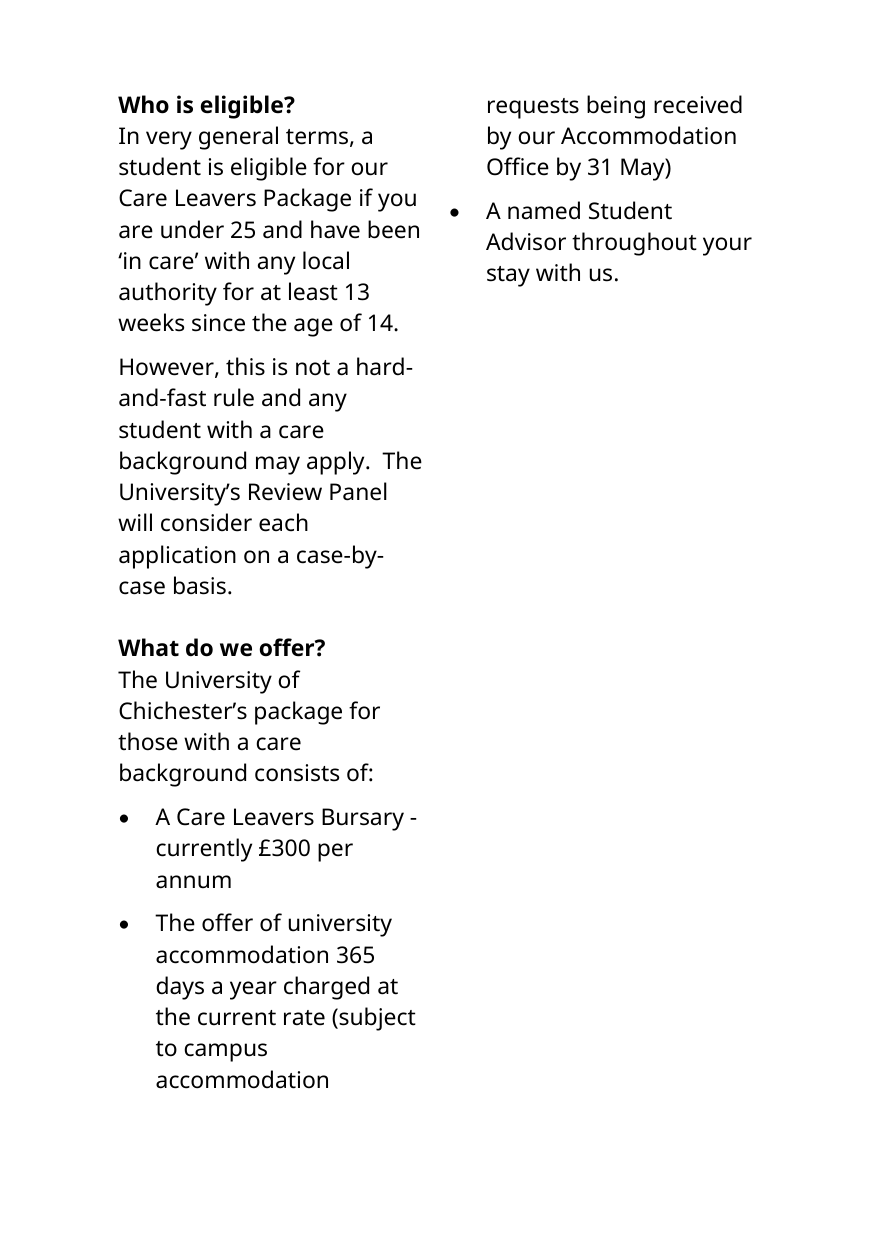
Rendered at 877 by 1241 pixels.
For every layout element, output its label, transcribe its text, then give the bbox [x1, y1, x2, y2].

list A named Student Advisor throughout your stay with us. [449, 195, 759, 289]
list The offer of university accommodation 365 days a year charged at the current rate (subject to campus accommodation requests being received by our Accommodation Office by 31 May) [118, 907, 428, 1095]
text In very general terms, a student is eligible for our Care Leavers Package if you are under 25 and have been ‘in care’ with any local authority for at least 13 weeks since the age of 14. [118, 120, 428, 339]
text However, this is not a hard-and-fast rule and any student with a care background may apply. The University’s Review Panel will consider each application on a case-by-case basis. [118, 351, 428, 601]
text Who is eligible? [118, 89, 428, 120]
list A Care Leavers Bursary - currently £300 per annum [118, 801, 428, 895]
text What do we offer? [118, 632, 428, 664]
text The University of Chichester’s package for those with a care background consists of: [118, 664, 428, 789]
list The offer of university accommodation 365 days a year charged at the current rate (subject to campus accommodation requests being received by our Accommodation Office by 31 May) [449, 89, 759, 182]
